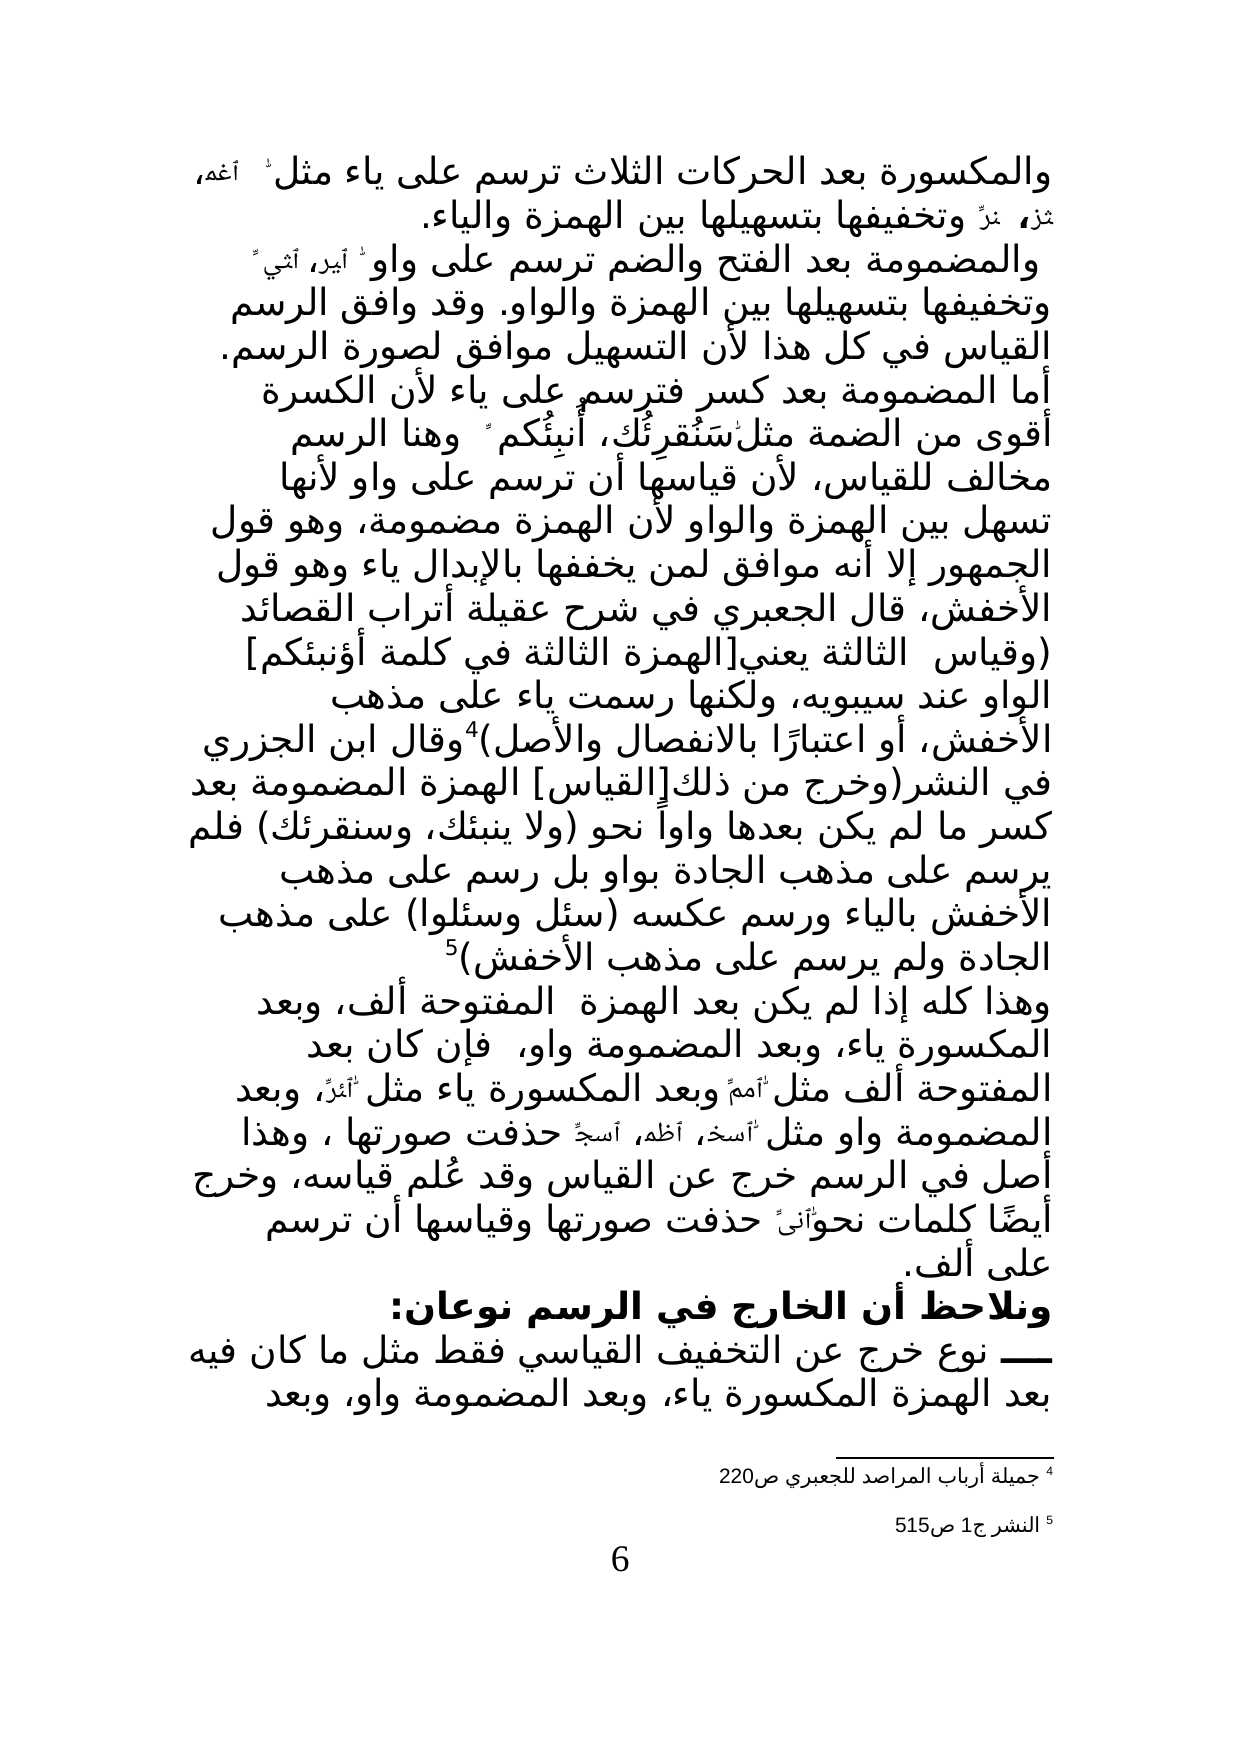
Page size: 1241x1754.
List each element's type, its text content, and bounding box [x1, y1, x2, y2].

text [187, 368, 1053, 1416]
text والمكسورة بعد الحركات الثلاث ترسم على ياء مثل ﱣ ﭐ ﲽ، ﱷ ، ﲊ ﱢ وتخفيفها بتسهيلها بين الهمزة والياء. والمضمومة بعد الفتح والضم ترسم على واو ﱣ ﭐ ﲑ، ﭐ ﱻ ﱢ وتخفيفها بتسهيلها بين الهمزة والواو. وقد وافق الرسم القياس في كل هذا لأن التسهيل موافق لصورة الرسم. [187, 150, 1053, 368]
